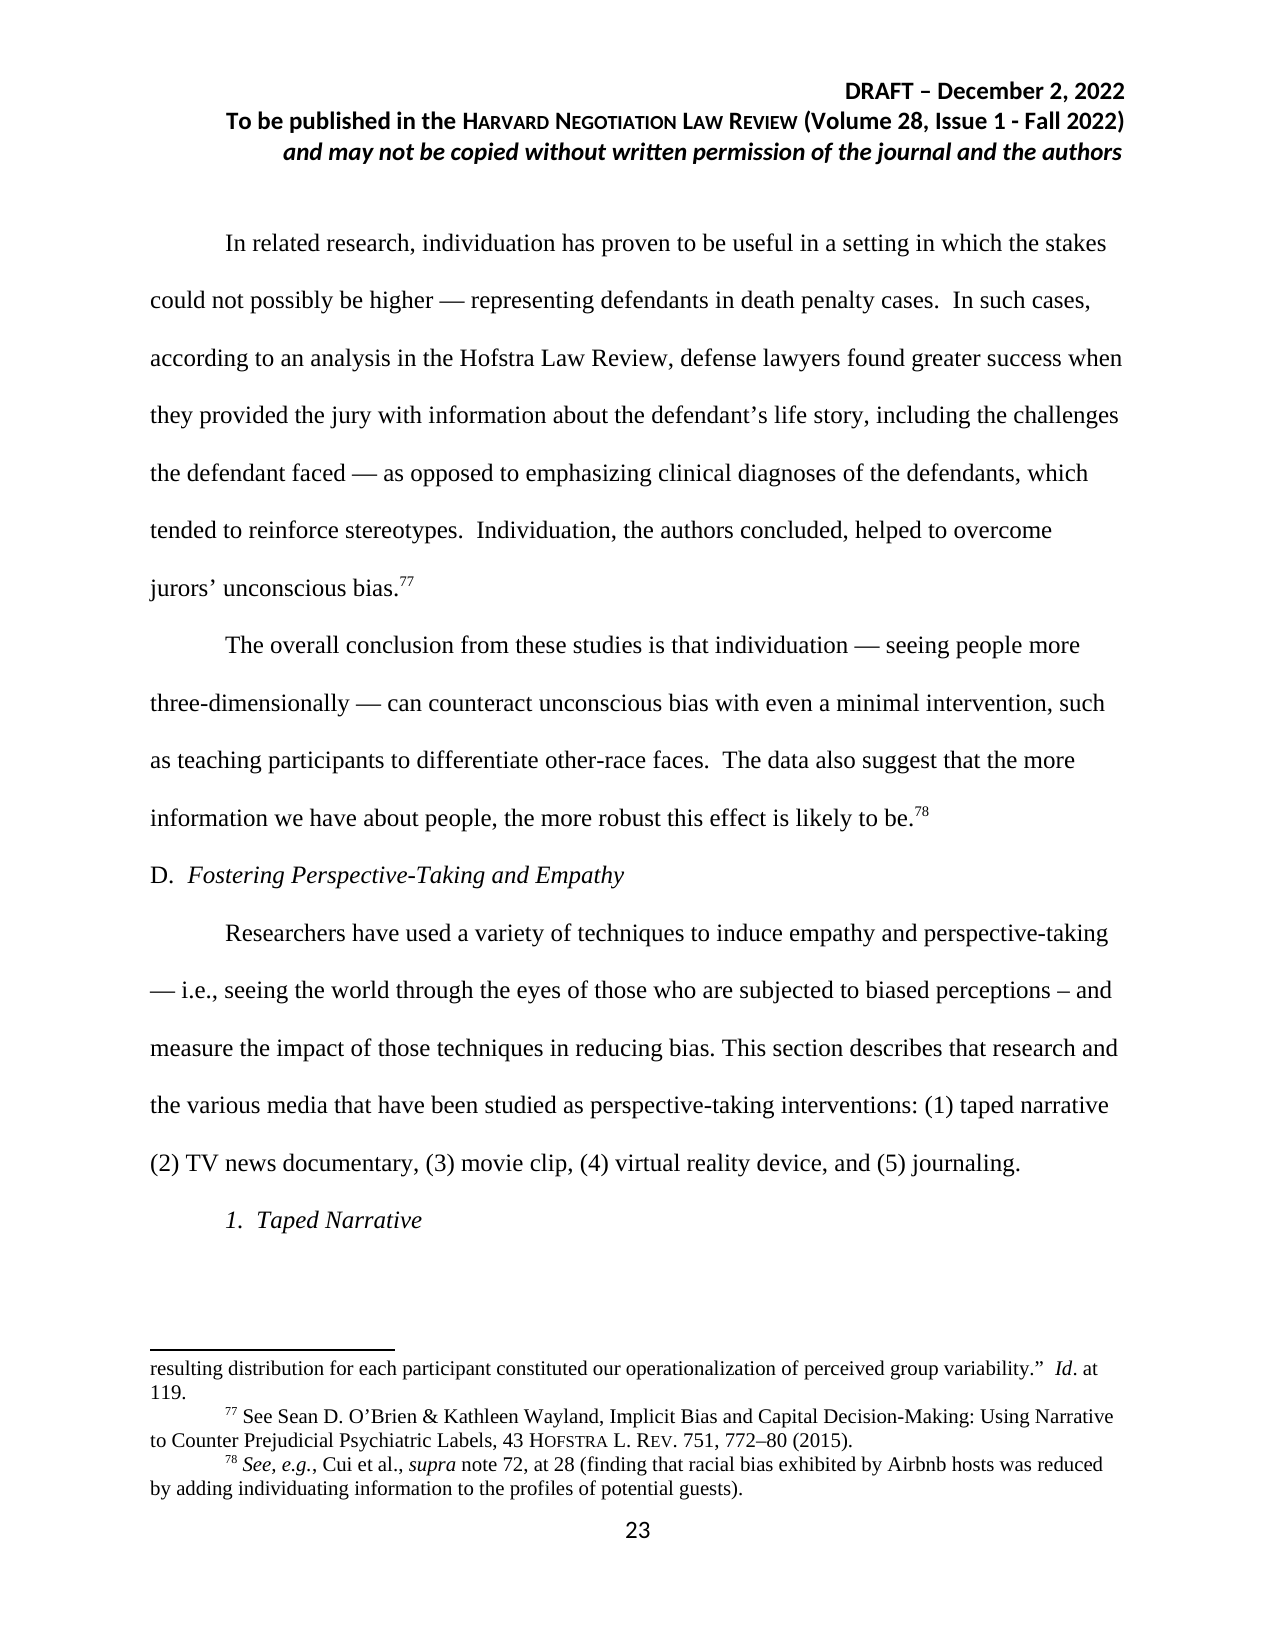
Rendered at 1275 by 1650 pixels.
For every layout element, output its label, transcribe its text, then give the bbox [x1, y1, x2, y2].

text In related research, individuation has proven to be useful in a setting in which the stakes could not possibly be higher — representing defendants in death penalty cases. In such cases, according to an analysis in the Hofstra Law Review, defense lawyers found greater success when they provided the jury with information about the defendant’s life story, including the challenges the defendant faced — as opposed to emphasizing clinical diagnoses of the defendants, which tended to reinforce stereotypes. Individuation, the authors concluded, helped to overcome jurors’ unconscious bias. [150, 228, 1125, 601]
text Researchers have used a variety of techniques to induce empathy and perspective-taking — i.e., seeing the world through the eyes of those who are subjected to biased perceptions – and measure the impact of those techniques in reducing bias. This section describes that research and the various media that have been studied as perspective-taking interventions: (1) taped narrative (2) TV news documentary, (3) movie clip, (4) virtual reality device, and (5) journaling. [150, 918, 1125, 1176]
list Fostering Perspective-Taking and Empathy [150, 860, 1125, 889]
text 1. Taped Narrative [150, 1205, 1125, 1234]
text The overall conclusion from these studies is that individuation — seeing people more three-dimensionally — can counteract unconscious bias with even a minimal intervention, such as teaching participants to differentiate other-race faces. The data also suggest that the more information we have about people, the more robust this effect is likely to be. [150, 630, 1125, 831]
